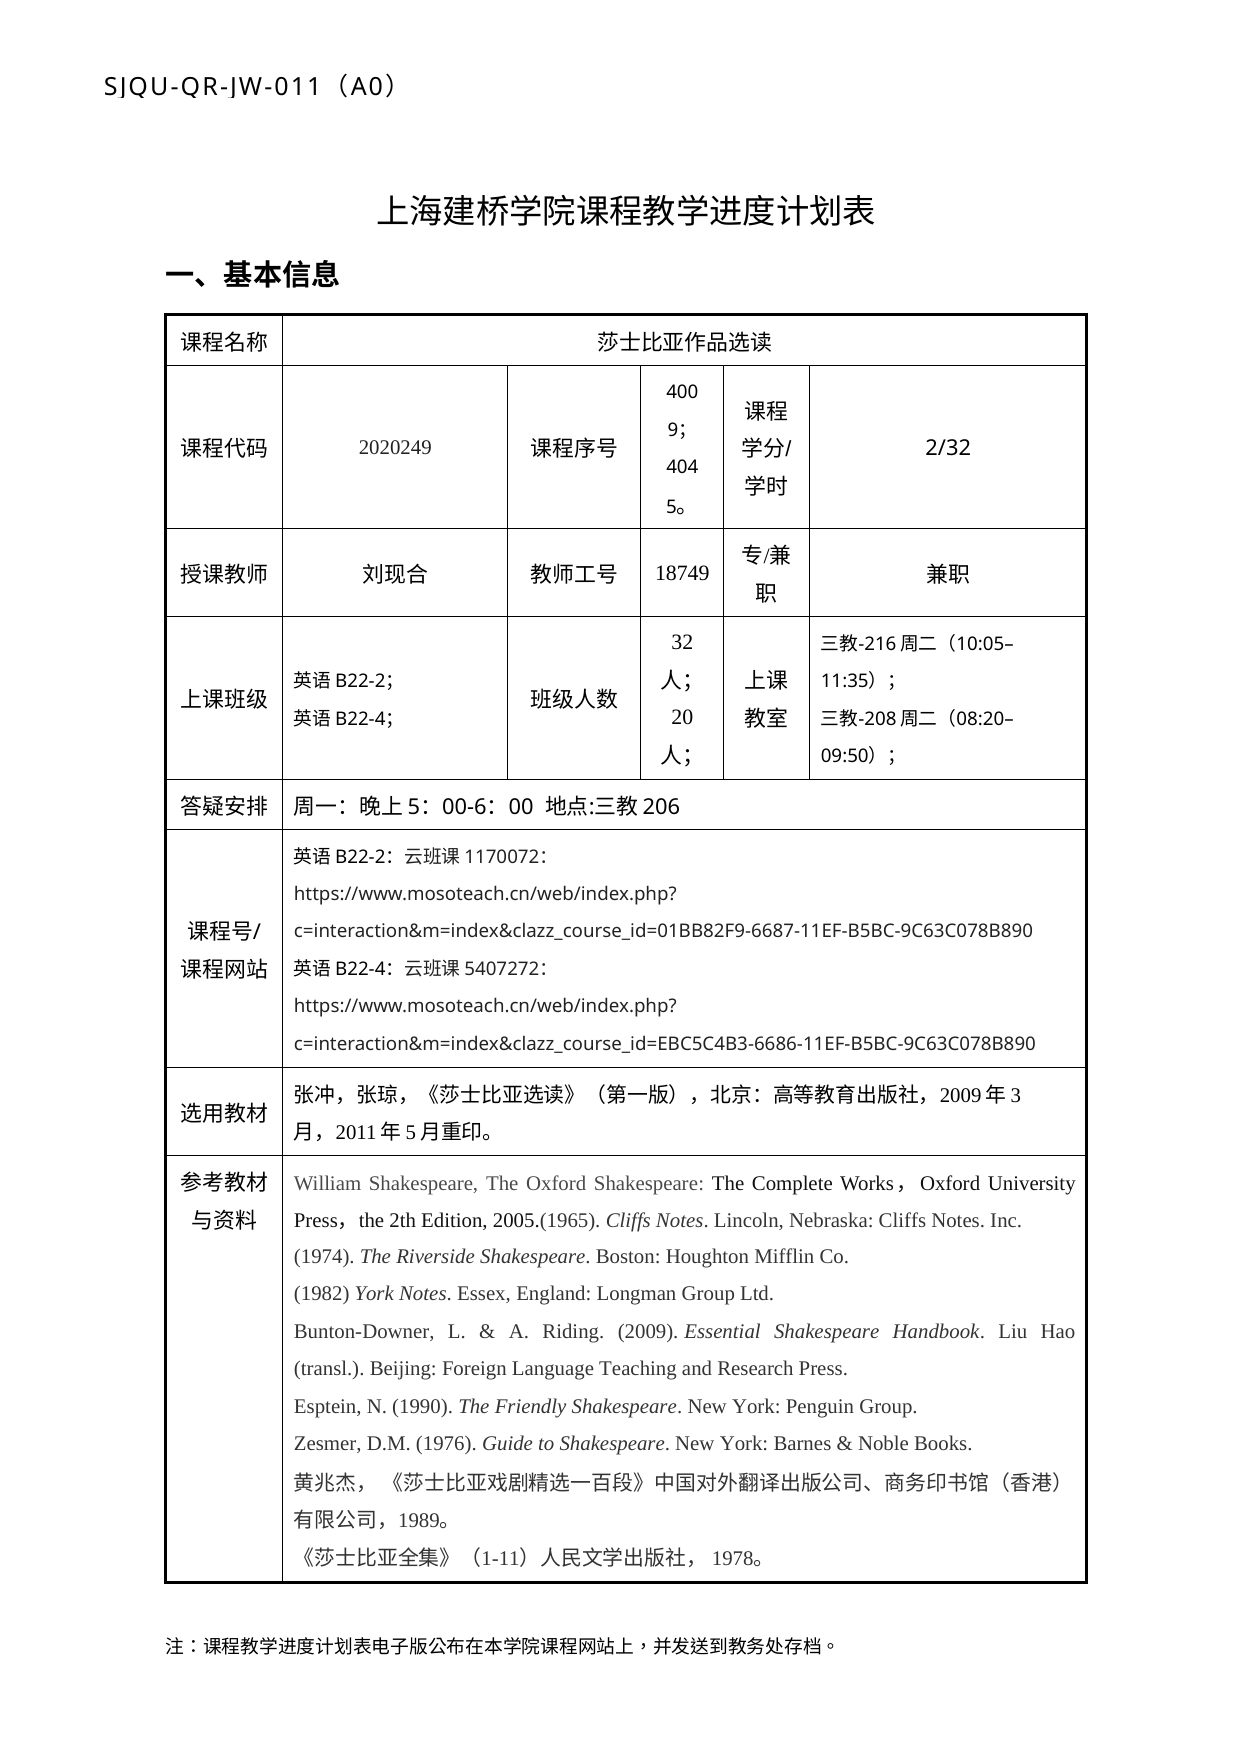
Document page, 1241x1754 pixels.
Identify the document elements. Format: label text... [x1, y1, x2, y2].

table_cell 上课班级 [167, 617, 282, 779]
table_cell 课程学分/学时 [724, 366, 809, 528]
table_cell 课程号/课程网站 [167, 830, 282, 1067]
table_cell 张冲，张琼，《莎士比亚选读》（第一版），北京：高等教育出版社，2009年3月，2011年5月重印。 [283, 1068, 1085, 1155]
table_cell 课程序号 [508, 366, 640, 528]
table_cell 上课教室 [724, 617, 809, 779]
table_cell 刘现合 [283, 529, 507, 616]
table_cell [283, 1156, 1085, 1581]
table_header 莎士比亚作品选读 [283, 316, 1085, 365]
table_cell 参考教材与资料 [167, 1156, 282, 1581]
table_cell 班级人数 [508, 617, 640, 779]
table_cell 教师工号 [508, 529, 640, 616]
table_cell 选用教材 [167, 1068, 282, 1155]
text 上海建桥学院课程教学进度计划表 [165, 185, 1087, 233]
table_cell 32人； 20人； [641, 617, 723, 779]
table_cell 英语B22-2：云班课1170072： https://www.mosoteach.cn/web/index.php?c=interaction&m=index&clazz_course_id=01BB82F9-6687-11EF-B5BC-9C63C078B890 英语B22-4：云班课5407272： https://www.mosoteach.cn/web/index.php?c=interaction&m=index&clazz_course_id=EBC5C4B3-6686-11EF-B5BC-9C63C078B890 [283, 830, 1085, 1067]
table_cell 2/32 [810, 366, 1085, 528]
table_cell 专/兼职 [724, 529, 809, 616]
table_cell 18749 [641, 529, 723, 616]
table_cell 课程代码 [167, 366, 282, 528]
list 基本信息 [165, 252, 1087, 294]
table_cell 兼职 [810, 529, 1085, 616]
table_cell 三教-216周二（10:05–11:35）； 三教-208周二（08:20–09:50）； [810, 617, 1085, 779]
table_cell 答疑安排 [167, 780, 282, 829]
table_cell 2020249 [283, 366, 507, 528]
table_cell 授课教师 [167, 529, 282, 616]
table_cell 英语B22-2； 英语B22-4； [283, 617, 507, 779]
table_header 课程名称 [167, 316, 282, 365]
table_cell 周一：晚上5：00-6：00 地点:三教206 [283, 780, 1085, 829]
table_cell 4009； 4045。 [641, 366, 723, 528]
